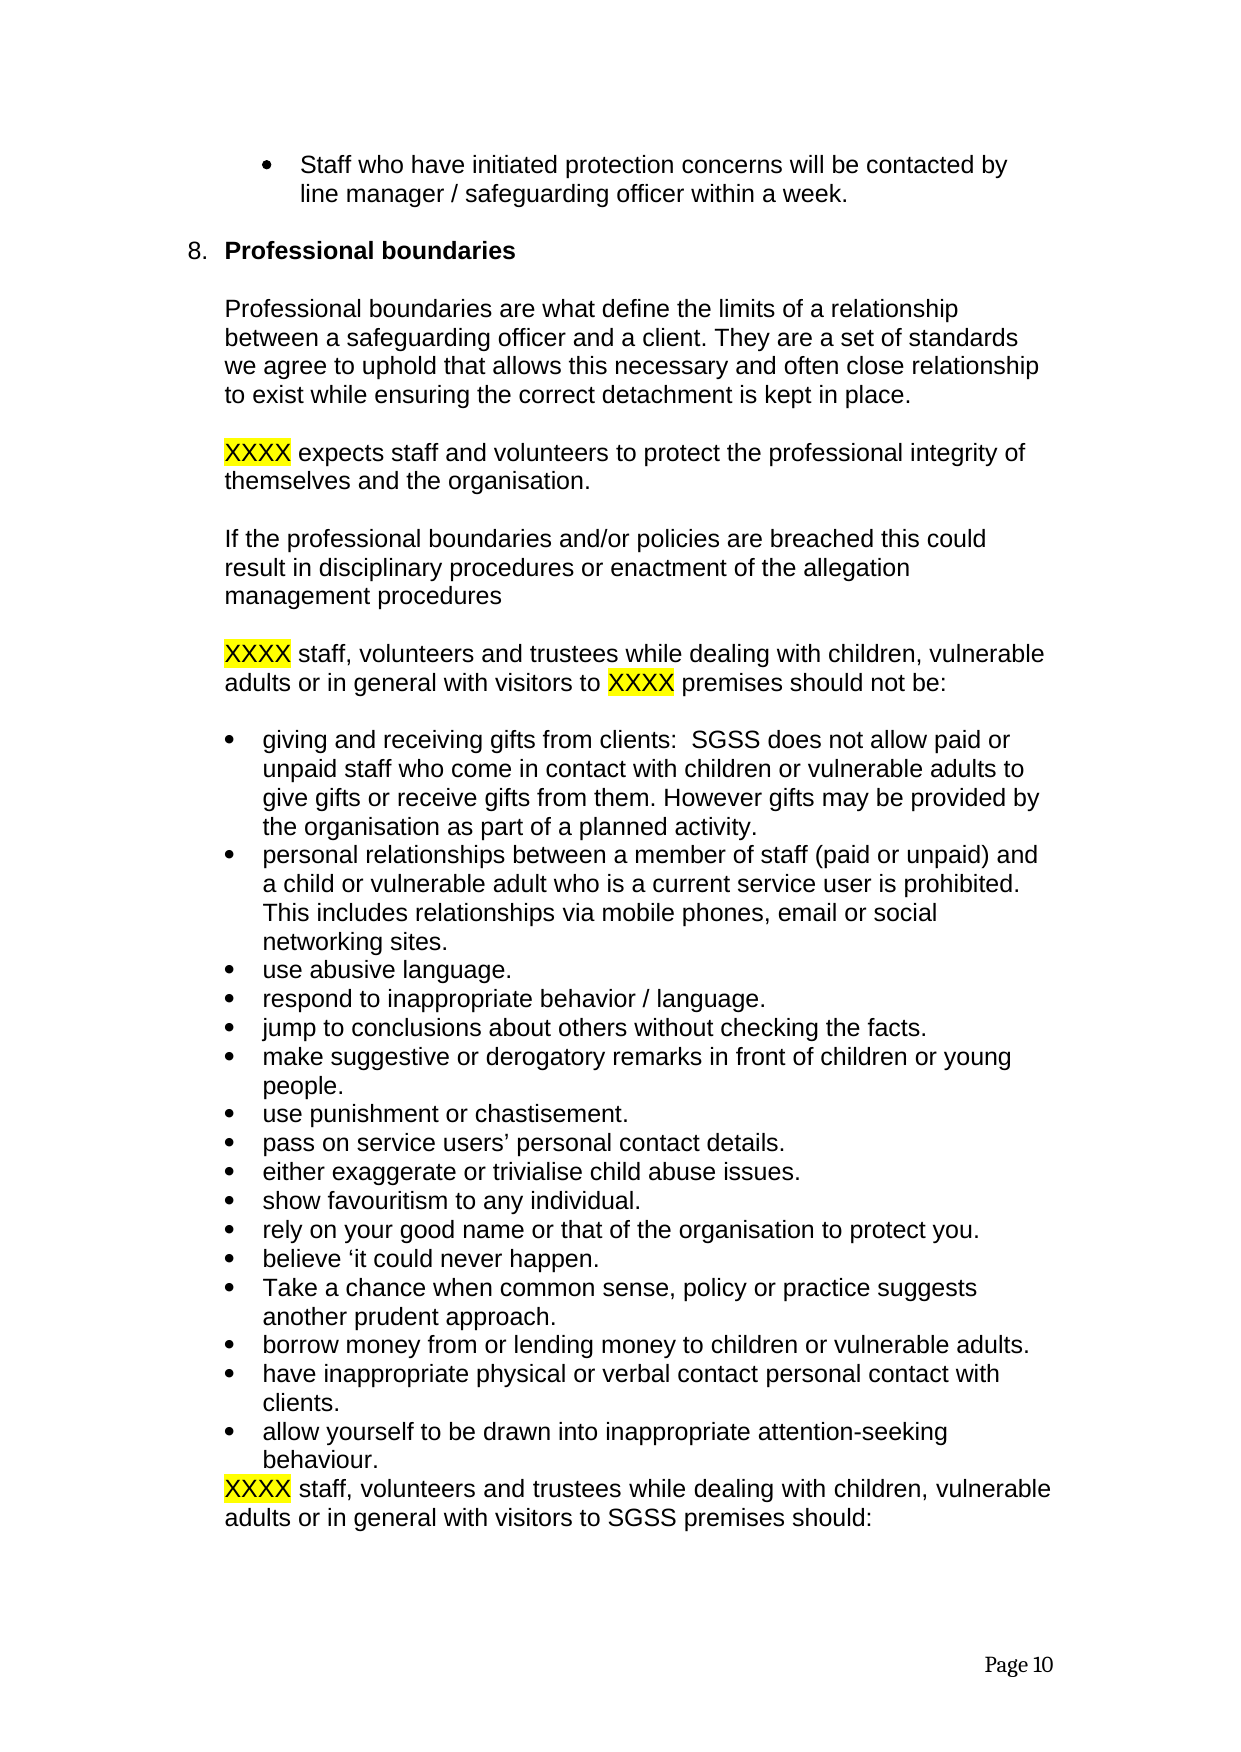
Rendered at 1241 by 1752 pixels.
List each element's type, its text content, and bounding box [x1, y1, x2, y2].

list Take a chance when common sense, policy or practice suggests another prudent approach. [225, 1273, 1053, 1330]
list have inappropriate physical or verbal contact personal contact with clients. [225, 1359, 1053, 1417]
list respond to inappropriate behavior / language. [225, 984, 1053, 1013]
list use punishment or chastisement. [225, 1099, 1053, 1128]
list pass on service users’ personal contact details. [225, 1128, 1053, 1157]
list rely on your good name or that of the organisation to protect you. [225, 1215, 1053, 1244]
list personal relationships between a member of staff (paid or unpaid) and a child or vulnerable adult who is a current service user is prohibited. This includes relationships via mobile phones, email or social networking sites. [225, 840, 1053, 955]
list believe ‘it could never happen. [225, 1244, 1053, 1273]
list jump to conclusions about others without checking the facts. [225, 1013, 1053, 1042]
list show favouritism to any individual. [225, 1186, 1053, 1215]
list Staff who have initiated protection concerns will be contacted by line manager / safeguarding officer within a week. [262, 150, 1053, 208]
list allow yourself to be drawn into inappropriate attention-seeking behaviour. [225, 1417, 1053, 1474]
text XXXX staff, volunteers and trustees while dealing with children, vulnerable adults or in general with visitors to SGSS premises should: [224, 1474, 1053, 1532]
list giving and receiving gifts from clients: SGSS does not allow paid or unpaid staff who come in contact with children or vulnerable adults to give gifts or receive gifts from them. However gifts may be provided by the organisation as part of a planned activity. [225, 725, 1053, 840]
list make suggestive or derogatory remarks in front of children or young people. [225, 1042, 1053, 1099]
list borrow money from or lending money to children or vulnerable adults. [225, 1330, 1053, 1359]
list either exaggerate or trivialise child abuse issues. [225, 1157, 1053, 1186]
list use abusive language. [225, 955, 1053, 984]
text XXXX expects staff and volunteers to protect the professional integrity of themselves and the organisation. [224, 438, 1053, 495]
text XXXX staff, volunteers and trustees while dealing with children, vulnerable adults or in general with visitors to XXXX premises should not be: [224, 639, 1053, 696]
list Professional boundaries [187, 236, 1053, 265]
list Professional boundaries are what define the limits of a relationship between a safeguarding officer and a client. They are a set of standards we agree to uphold that allows this necessary and often close relationship to exist while ensuring the correct detachment is kept in place. [224, 294, 1053, 409]
text If the professional boundaries and/or policies are breached this could result in disciplinary procedures or enactment of the allegation management procedures [224, 524, 1053, 610]
